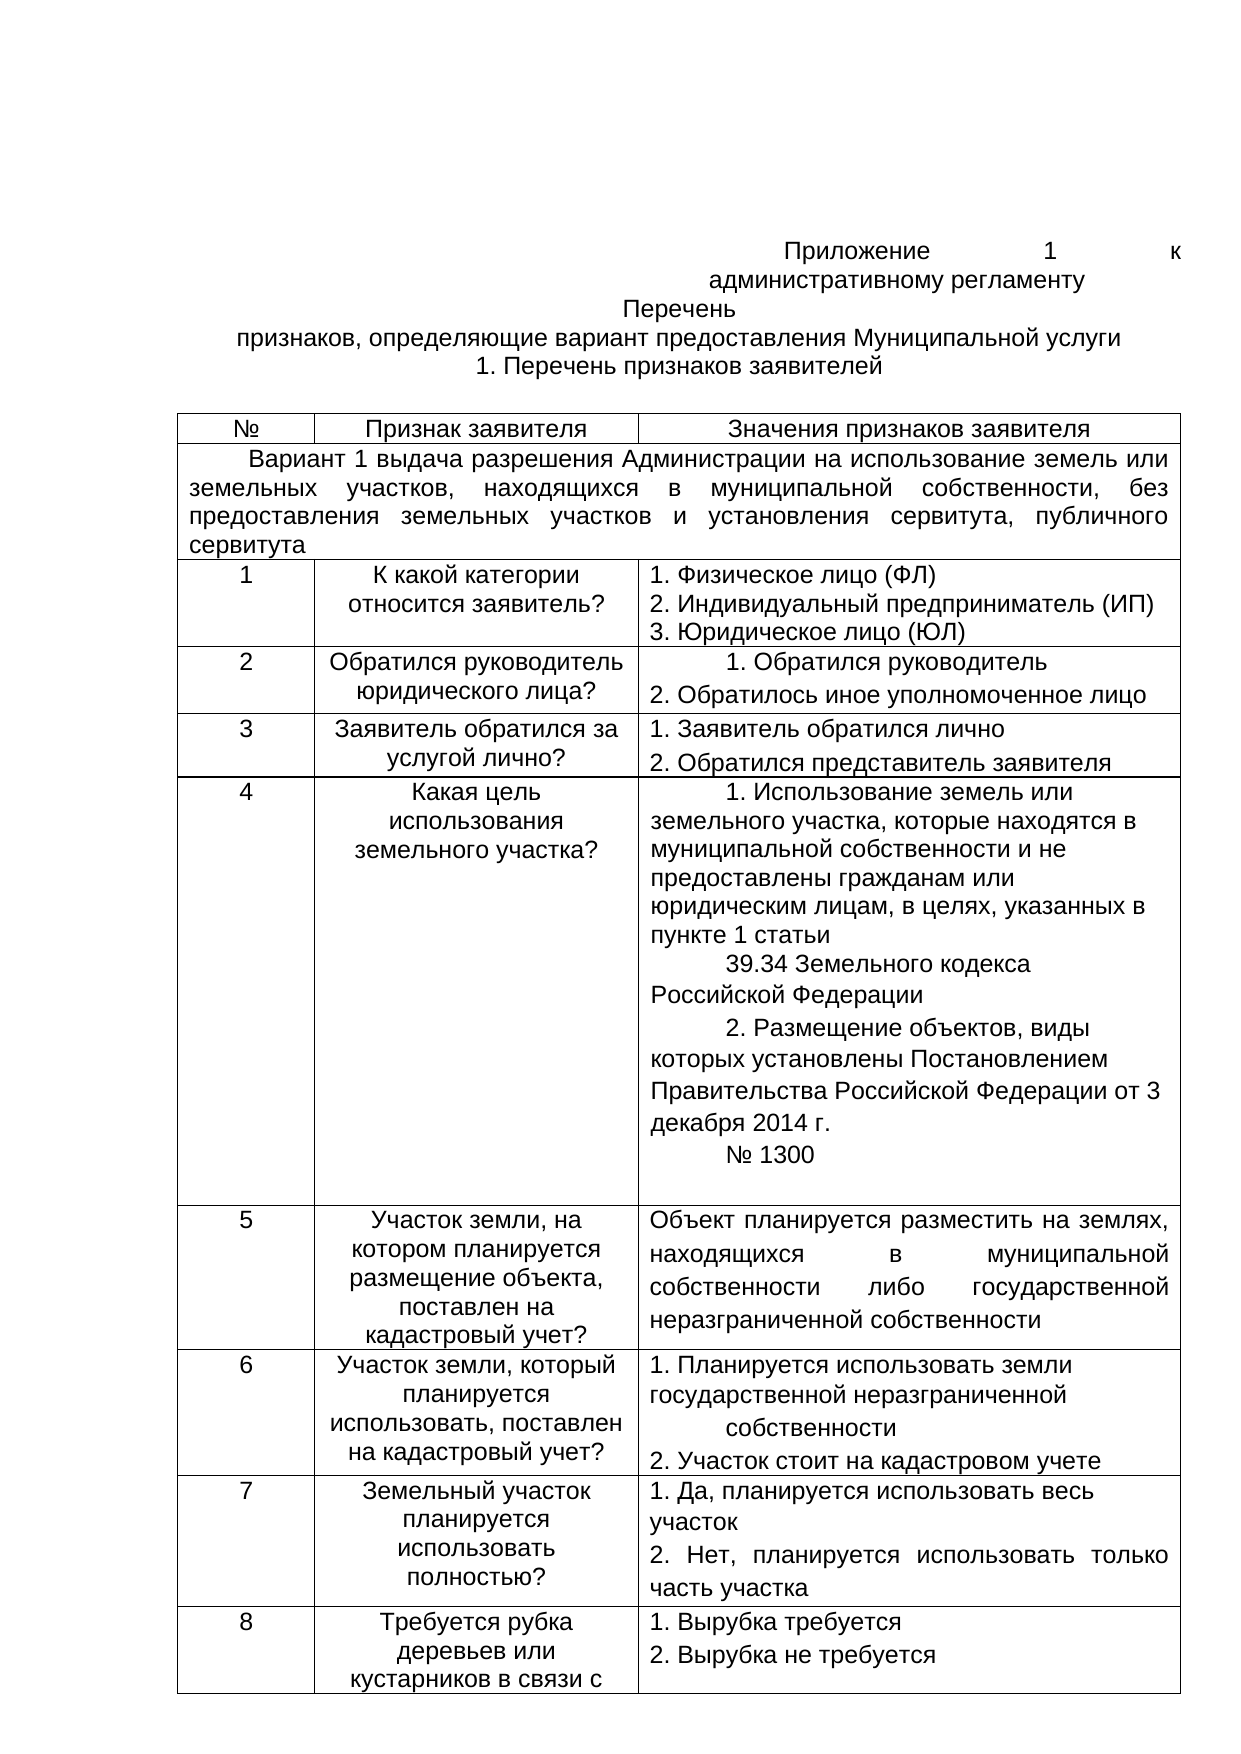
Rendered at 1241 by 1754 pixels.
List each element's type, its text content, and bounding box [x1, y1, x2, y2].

table_cell 6 [178, 1350, 314, 1474]
table_cell Объект планируется разместить на землях, находящихся в муниципальной собственности либо государственной неразграниченной собственности [639, 1206, 1180, 1349]
table_cell Обратился руководитель юридического лица? [315, 647, 638, 713]
table_cell Участок земли, который планируется использовать, поставлен на кадастровый учет? [315, 1350, 638, 1474]
table_cell 3 [178, 714, 314, 776]
table_cell Земельный участок планируется использовать полностью? [315, 1476, 638, 1606]
table_header Признак заявителя [315, 414, 638, 443]
table_header Значения признаков заявителя [639, 414, 1180, 443]
text признаков, определяющие вариант предоставления Муниципальной услуги [177, 322, 1181, 351]
table_cell 1. Да, планируется использовать весь участок 2. Нет, планируется использовать только часть участка [639, 1476, 1180, 1606]
table_cell 1. Физическое лицо (ФЛ) 2. Индивидуальный предприниматель (ИП) 3. Юридическое лицо (ЮЛ) [639, 560, 1180, 646]
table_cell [639, 1607, 1180, 1693]
text Приложение 1 к административному регламенту [709, 236, 1181, 294]
table_cell 1. Заявитель обратился лично 2. Обратился представитель заявителя [639, 714, 1180, 776]
table_cell Вариант 1 выдача разрешения Администрации на использование земель или земельных участков, находящихся в муниципальной собственности, без предоставления земельных участков и установления сервитута, публичного сервитута [178, 444, 1180, 559]
table_cell Какая цель использования земельного участка? [315, 778, 638, 1204]
table_cell 1. Планируется использовать земли государственной неразграниченной собственности 2. Участок стоит на кадастровом учете [639, 1350, 1180, 1474]
table_cell 1. Обратился руководитель 2. Обратилось иное уполномоченное лицо [639, 647, 1180, 713]
table_header № [178, 414, 314, 443]
table_cell 8 [178, 1607, 314, 1693]
text Перечень [177, 294, 1181, 322]
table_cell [315, 1607, 638, 1693]
table_cell К какой категории относится заявитель? [315, 560, 638, 646]
list 1. Перечень признаков заявителей [177, 351, 1181, 380]
table_cell 1 [178, 560, 314, 646]
table_cell 7 [178, 1476, 314, 1606]
table_cell Заявитель обратился за услугой лично? [315, 714, 638, 776]
table_cell 2 [178, 647, 314, 713]
table_cell Участок земли, на котором планируется размещение объекта, поставлен на кадастровый учет? [315, 1206, 638, 1349]
table_cell 4 [178, 778, 314, 1204]
table_cell 5 [178, 1206, 314, 1349]
table_cell 1. Использование земель или земельного участка, которые находятся в муниципальной собственности и не предоставлены гражданам или юридическим лицам, в целях, указанных в пункте 1 статьи 39.34 Земельного кодекса Российской Федерации 2. Размещение объектов, виды которых установлены Постановлением Правительства Российской Федерации от 3 декабря 2014 г. № 1300 [639, 778, 1180, 1204]
